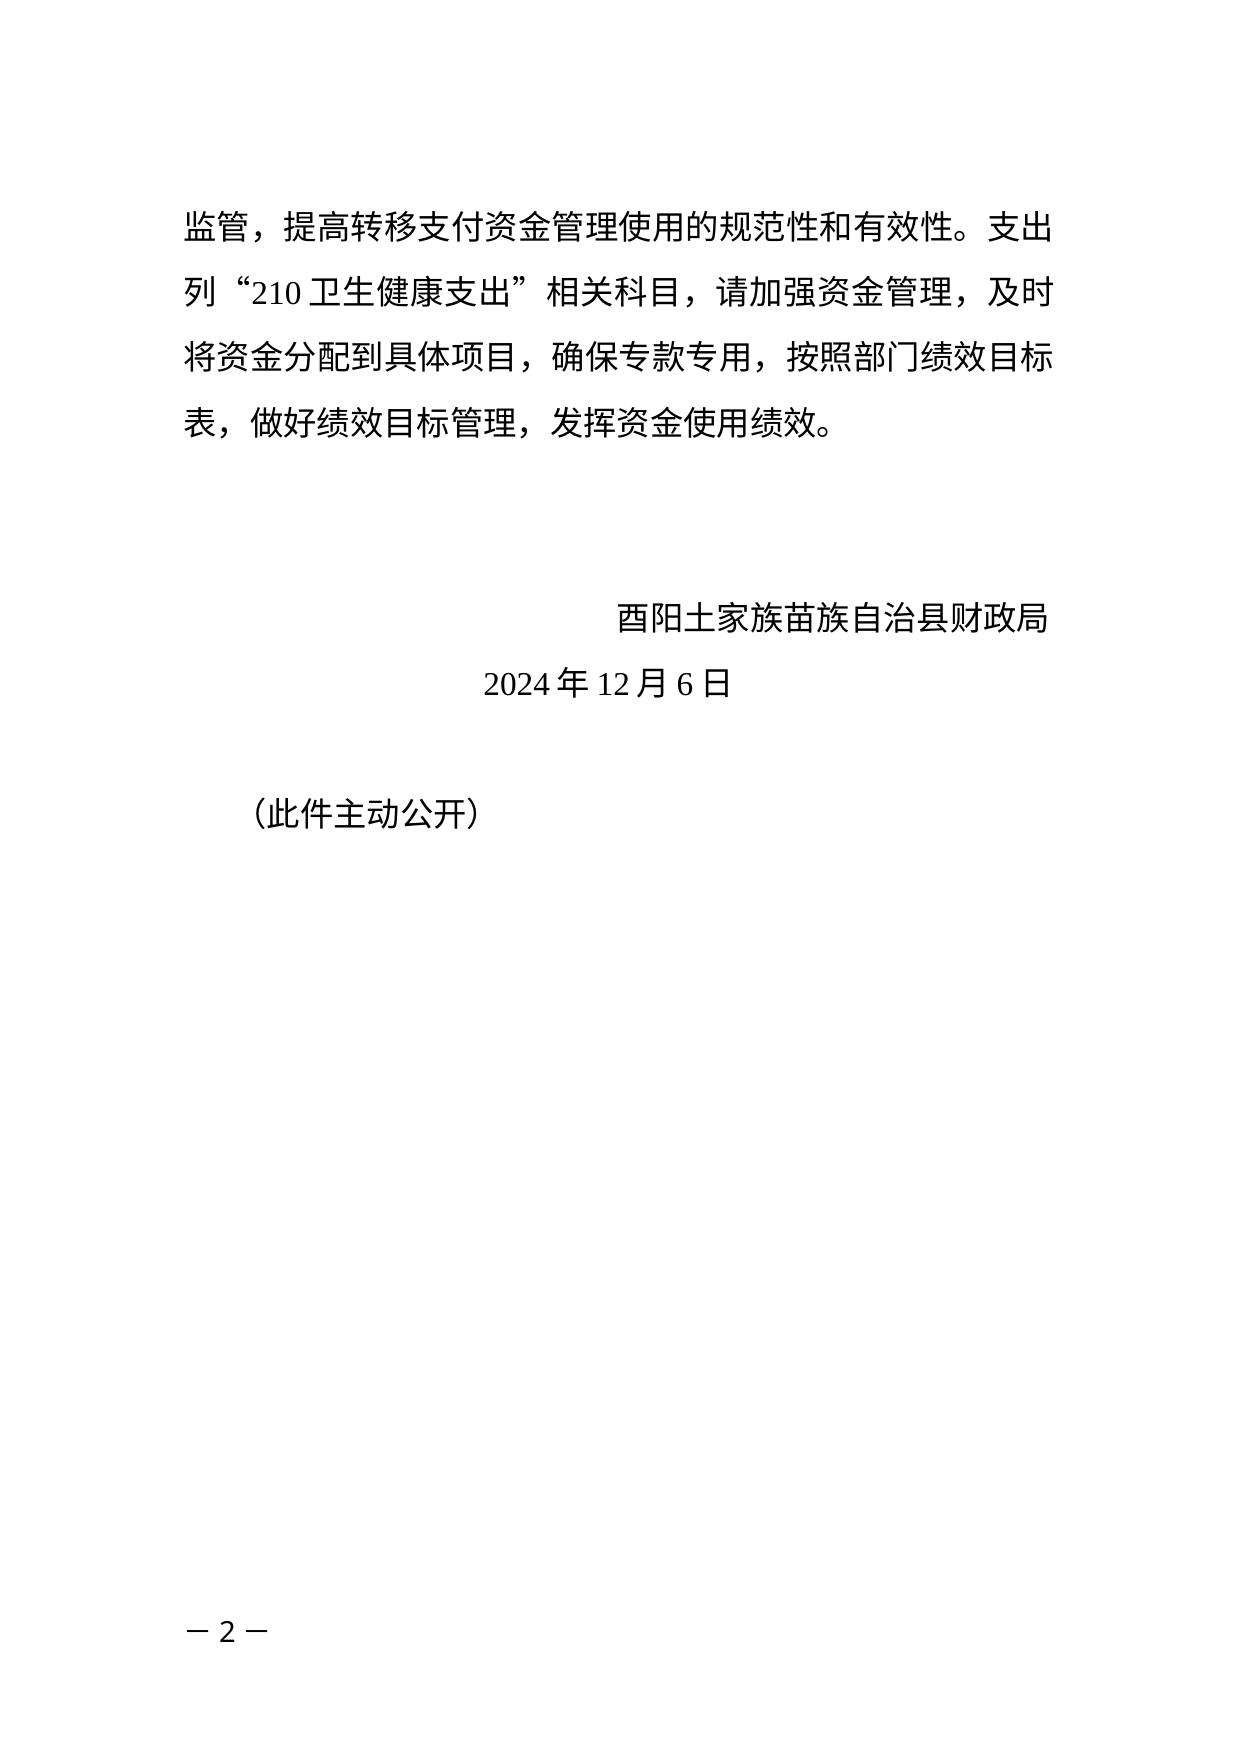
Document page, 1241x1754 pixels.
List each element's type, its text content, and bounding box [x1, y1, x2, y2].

text 酉阳土家族苗族自治县财政局 [183, 583, 1057, 649]
text 2024年12月6日 [183, 649, 1057, 714]
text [183, 192, 1057, 453]
text （此件主动公开） [183, 779, 1057, 844]
